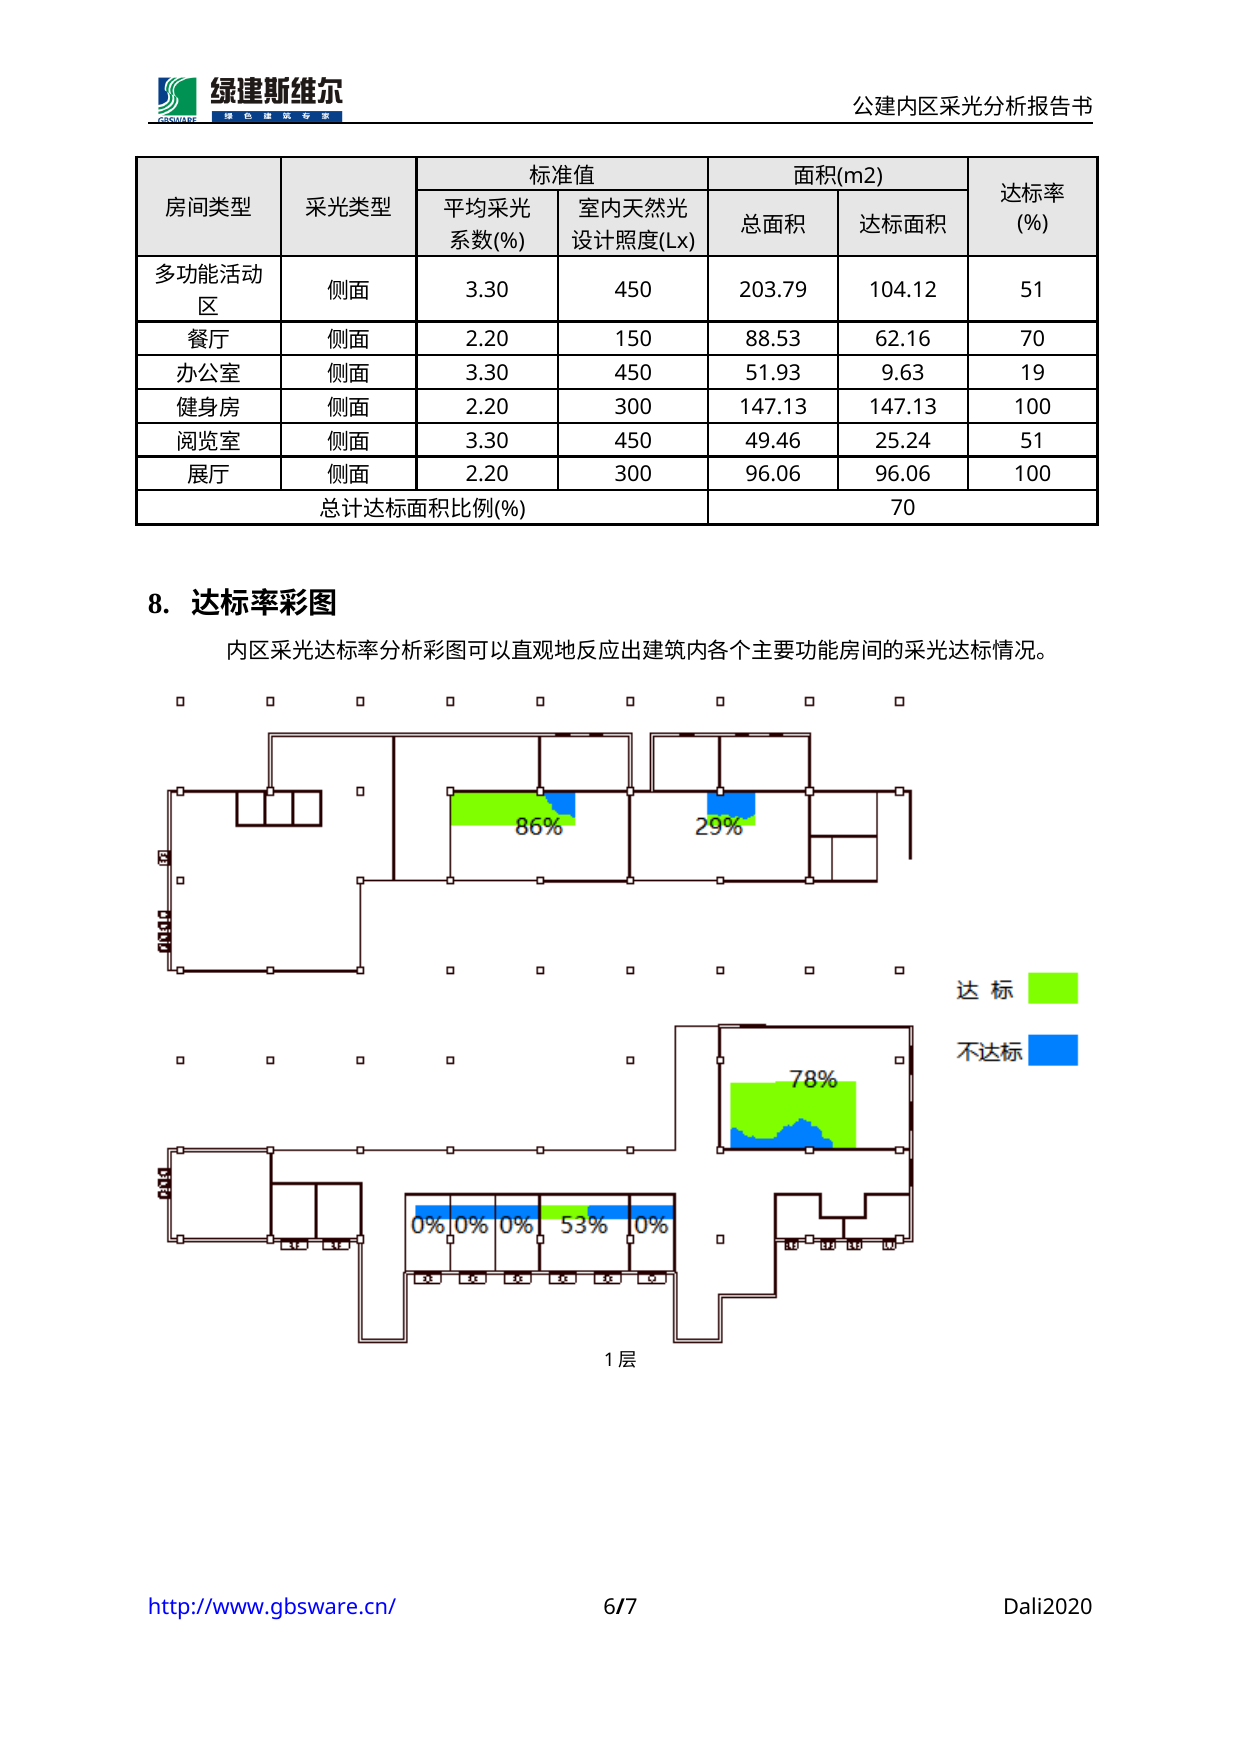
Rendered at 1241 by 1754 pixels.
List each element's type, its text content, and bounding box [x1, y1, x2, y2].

table_cell 室内天然光 设计照度(Lx) [559, 191, 707, 255]
table_cell 9.63 [839, 356, 967, 388]
table_cell 多功能活动区 [138, 257, 280, 320]
table_cell 平均采光 系数(%) [418, 191, 557, 255]
table_cell 147.13 [709, 390, 837, 422]
table_cell 2.20 [418, 323, 557, 354]
table_cell 总面积 [709, 191, 837, 255]
table_cell 51 [969, 257, 1096, 320]
table_header 房间类型 [138, 158, 280, 255]
table_cell 侧面 [282, 424, 415, 455]
table_cell 3.30 [418, 257, 557, 320]
table_cell 203.79 [709, 257, 837, 320]
table_cell 3.30 [418, 424, 557, 455]
subtitle 达标率彩图 [148, 568, 1092, 633]
table_cell 阅览室 [138, 424, 280, 455]
table_cell 2.20 [418, 390, 557, 422]
table_cell 70 [709, 491, 1096, 523]
table_cell 健身房 [138, 390, 280, 422]
table_cell 25.24 [839, 424, 967, 455]
table_cell 49.46 [709, 424, 837, 455]
table_cell 办公室 [138, 356, 280, 388]
table_cell 19 [969, 356, 1096, 388]
table_cell 300 [559, 390, 707, 422]
table_cell 104.12 [839, 257, 967, 320]
table_cell 侧面 [282, 356, 415, 388]
table_cell 侧面 [282, 458, 415, 489]
table_cell 餐厅 [138, 323, 280, 354]
table_cell 300 [559, 458, 707, 489]
table_cell 51.93 [709, 356, 837, 388]
table_cell 62.16 [839, 323, 967, 354]
table_cell 147.13 [839, 390, 967, 422]
table_cell 展厅 [138, 458, 280, 489]
table_cell 3.30 [418, 356, 557, 388]
table_cell 侧面 [282, 390, 415, 422]
table_cell 150 [559, 323, 707, 354]
table_cell 96.06 [709, 458, 837, 489]
table_header 标准值 [418, 158, 707, 189]
table_header 达标率 (%) [969, 158, 1096, 255]
table_cell 96.06 [839, 458, 967, 489]
table_cell 侧面 [282, 323, 415, 354]
table_cell 100 [969, 390, 1096, 422]
table_cell 侧面 [282, 257, 415, 320]
text 1层 [148, 1345, 1092, 1372]
table_cell 450 [559, 424, 707, 455]
table_header 采光类型 [282, 158, 415, 255]
table_cell 总计达标面积比例(%) [138, 491, 707, 523]
table_cell 88.53 [709, 323, 837, 354]
table_header 面积(m2) [709, 158, 967, 189]
table_cell 70 [969, 323, 1096, 354]
picture [157, 75, 343, 122]
table_cell 450 [559, 356, 707, 388]
table_cell 100 [969, 458, 1096, 489]
text 内区采光达标率分析彩图可以直观地反应出建筑内各个主要功能房间的采光达标情况。 [148, 633, 1092, 665]
table_cell 51 [969, 424, 1096, 455]
table_cell 450 [559, 257, 707, 320]
table_cell 达标面积 [839, 191, 967, 255]
picture [155, 694, 1085, 1345]
table_cell 2.20 [418, 458, 557, 489]
